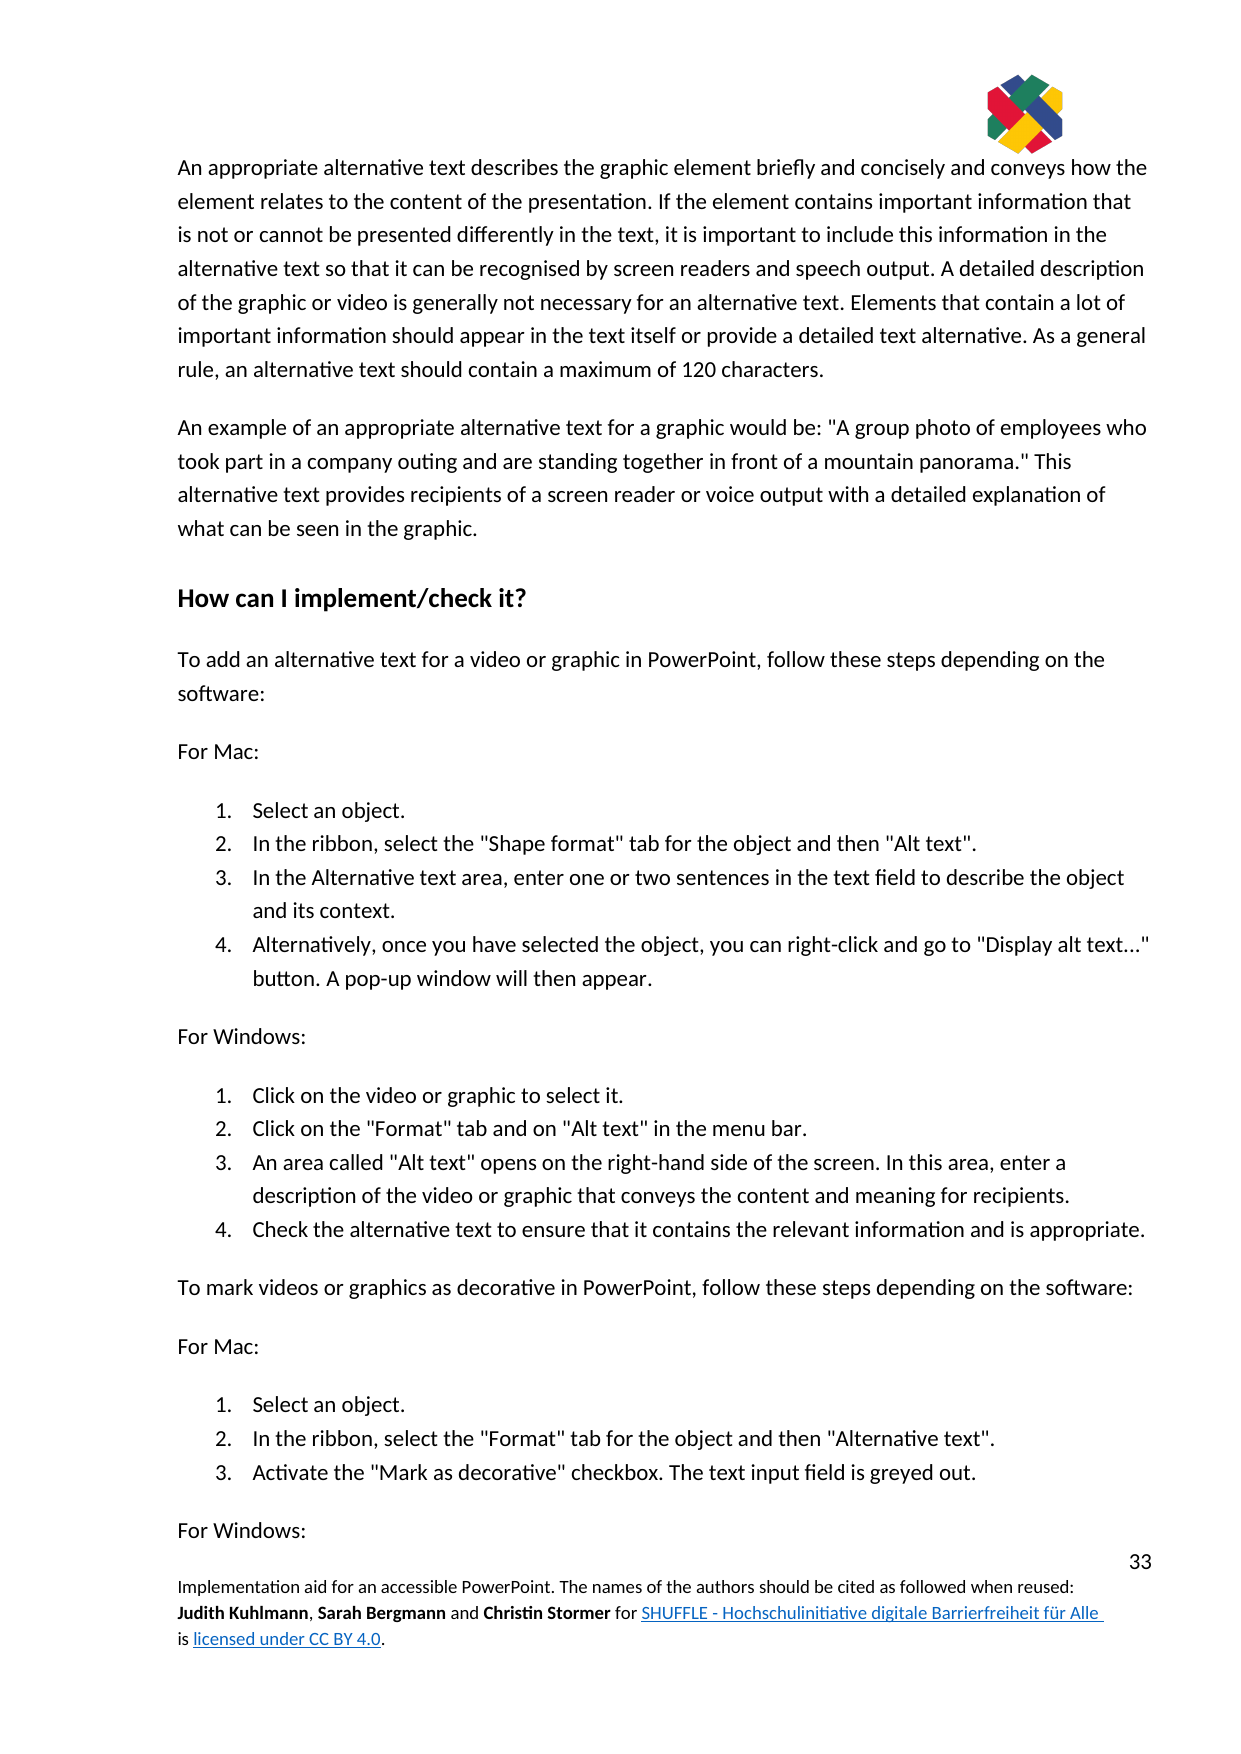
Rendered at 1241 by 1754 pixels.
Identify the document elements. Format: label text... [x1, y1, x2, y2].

list Select an object. [215, 796, 1152, 824]
picture [986, 73, 1064, 154]
text An appropriate alternative text describes the graphic element briefly and concisely and conveys how the element relates to the content of the presentation. If the element contains important information that is not or cannot be presented differently in the text, it is important to include this information in the alternative text so that it can be recognised by screen readers and speech output. A detailed description of the graphic or video is generally not necessary for an alternative text. Elements that contain a lot of important information should appear in the text itself or provide a detailed text alternative. As a general rule, an alternative text should contain a maximum of 120 characters. [177, 153, 1152, 383]
text To mark videos or graphics as decorative in PowerPoint, follow these steps depending on the software: [177, 1273, 1152, 1302]
text For Mac: [177, 1332, 1152, 1360]
list An area called "Alt text" opens on the right-hand side of the screen. In this area, enter a description of the video or graphic that conveys the content and meaning for recipients. [215, 1148, 1152, 1209]
list In the ribbon, select the "Format" tab for the object and then "Alternative text". [215, 1424, 1152, 1452]
list In the ribbon, select the "Shape format" tab for the object and then "Alt text". [215, 829, 1152, 858]
text For Mac: [177, 737, 1152, 766]
list Click on the video or graphic to select it. [215, 1081, 1152, 1109]
list In the Alternative text area, enter one or two sentences in the text field to describe the object and its context. [215, 863, 1152, 925]
list Activate the "Mark as decorative" checkbox. The text input field is greyed out. [215, 1458, 1152, 1486]
list Click on the "Format" tab and on "Alt text" in the menu bar. [215, 1114, 1152, 1142]
subtitle How can I implement/check it? [177, 581, 1152, 614]
list Select an object. [215, 1391, 1152, 1419]
text For Windows: [177, 1516, 1152, 1544]
list Check the alternative text to ensure that it contains the relevant information and is appropriate. [215, 1215, 1152, 1243]
text For Windows: [177, 1022, 1152, 1050]
text To add an alternative text for a video or graphic in PowerPoint, follow these steps depending on the software: [177, 645, 1152, 707]
text An example of an appropriate alternative text for a graphic would be: "A group photo of employees who took part in a company outing and are standing together in front of a mountain panorama." This alternative text provides recipients of a screen reader or voice output with a detailed explanation of what can be seen in the graphic. [177, 413, 1152, 542]
list Alternatively, once you have selected the object, you can right-click and go to "Display alt text..." button. A pop-up window will then appear. [215, 930, 1152, 992]
